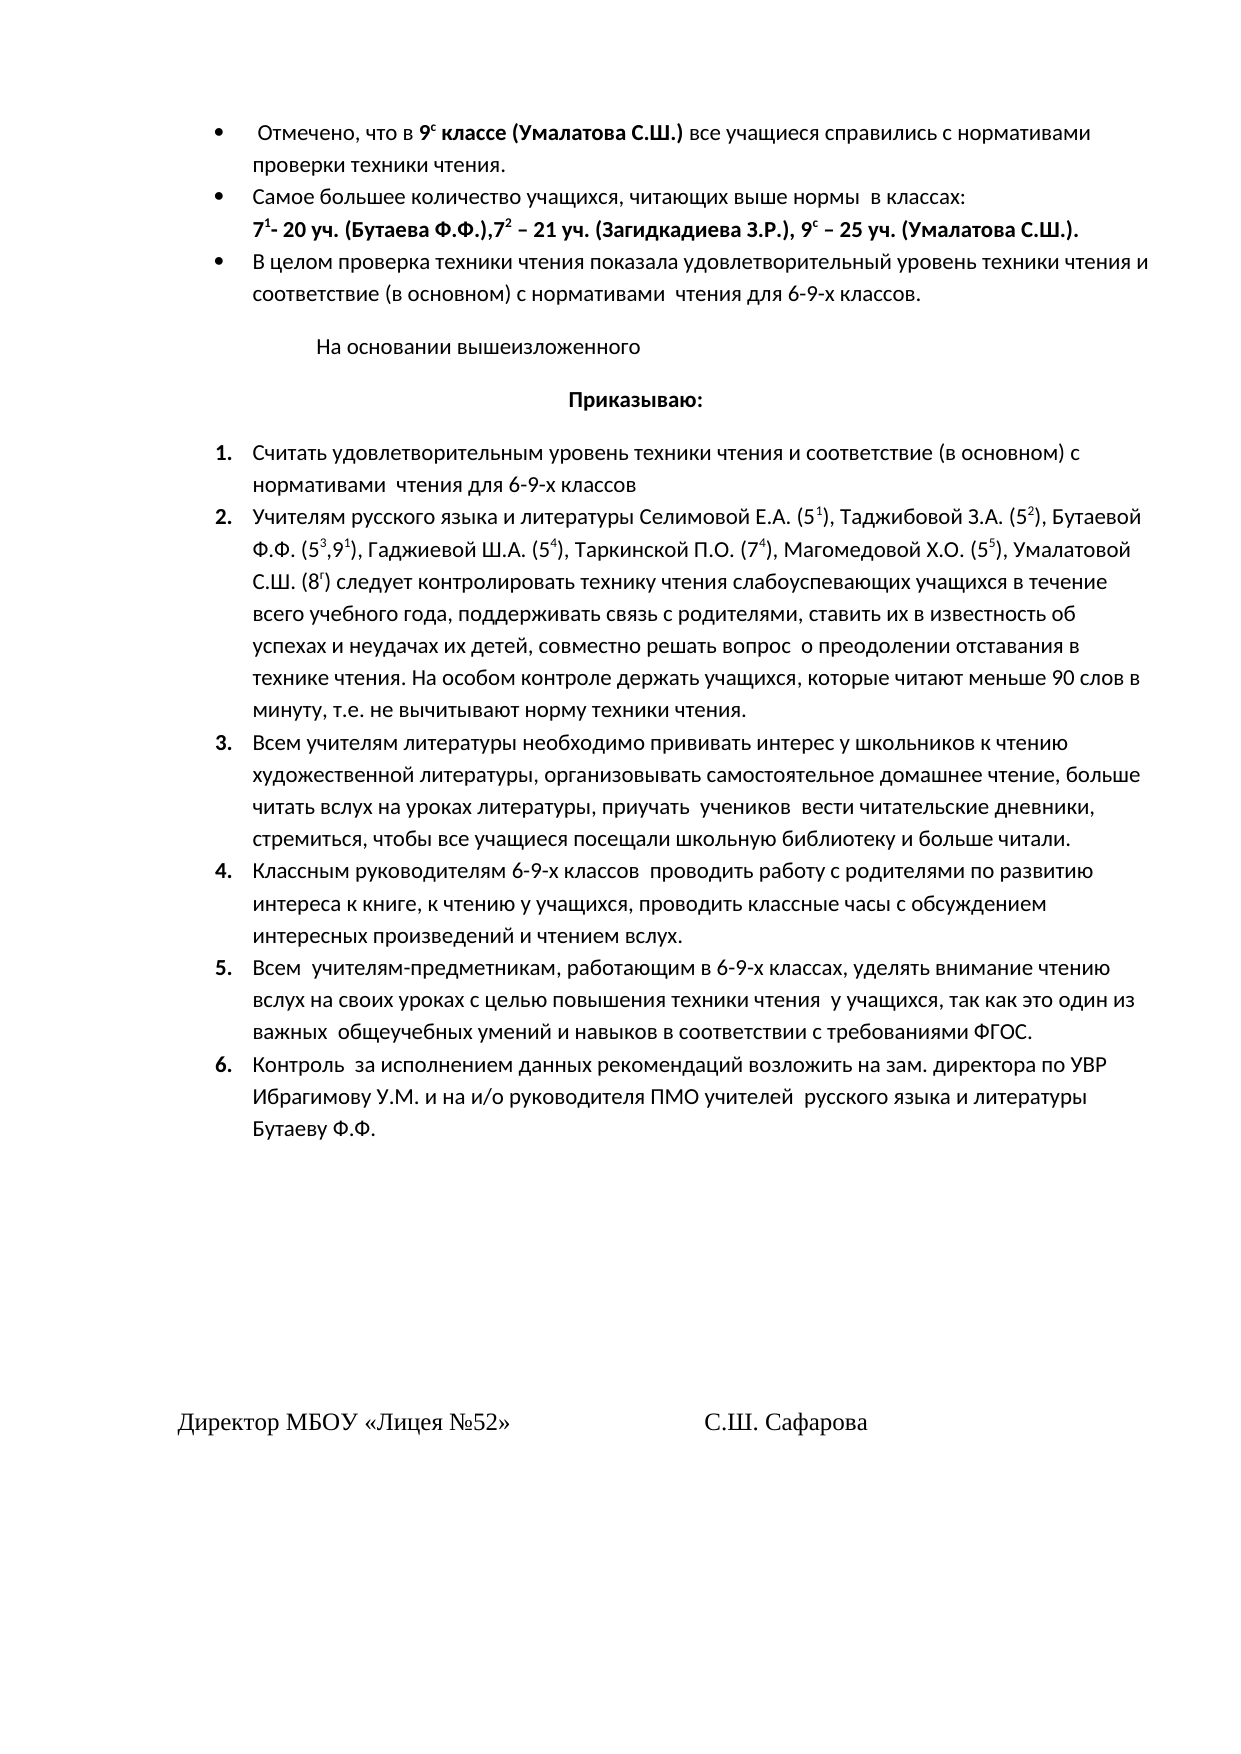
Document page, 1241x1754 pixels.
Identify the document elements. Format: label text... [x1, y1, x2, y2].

text Приказываю: [177, 385, 1152, 413]
list Всем учителям-предметникам, работающим в 6-9-х классах, уделять внимание чтению вслух на своих уроках с целью повышения техники чтения у учащихся, так как это один из важных общеучебных умений и навыков в соответствии с требованиями ФГОС. [215, 953, 1152, 1046]
text На основании вышеизложенного [177, 332, 1152, 360]
list Всем учителям литературы необходимо прививать интерес у школьников к чтению художественной литературы, организовывать самостоятельное домашнее чтение, больше читать вслух на уроках литературы, приучать учеников вести читательские дневники, стремиться, чтобы все учащиеся посещали школьную библиотеку и больше читали. [215, 728, 1152, 852]
list Самое большее количество учащихся, читающих выше нормы в классах: 71- 20 уч. (Бутаева Ф.Ф.),72 – 21 уч. (Загидкадиева З.Р.), 9с – 25 уч. (Умалатова С.Ш.). [215, 182, 1152, 243]
list Отмечено, что в 9с классе (Умалатова С.Ш.) все учащиеся справились с нормативами проверки техники чтения. [215, 118, 1152, 178]
list Учителям русского языка и литературы Селимовой Е.А. (51), Таджибовой З.А. (52), Бутаевой Ф.Ф. (53,91), Гаджиевой Ш.А. (54), Таркинской П.О. (74), Магомедовой Х.О. (55), Умалатовой С.Ш. (8г) следует контролировать технику чтения слабоуспевающих учащихся в течение всего учебного года, поддерживать связь с родителями, ставить их в известность об успехах и неудачах их детей, совместно решать вопрос о преодолении отставания в технике чтения. На особом контроле держать учащихся, которые читают меньше 90 слов в минуту, т.е. не вычитывают норму техники чтения. [215, 502, 1152, 724]
list Контроль за исполнением данных рекомендаций возложить на зам. директора по УВР Ибрагимову У.М. и на и/о руководителя ПМО учителей русского языка и литературы Бутаеву Ф.Ф. [215, 1050, 1152, 1142]
list Считать удовлетворительным уровень техники чтения и соответствие (в основном) с нормативами чтения для 6-9-х классов [215, 438, 1152, 498]
text Директор МБОУ «Лицея №52» С.Ш. Сафарова [177, 1407, 1152, 1436]
list В целом проверка техники чтения показала удовлетворительный уровень техники чтения и соответствие (в основном) с нормативами чтения для 6-9-х классов. [215, 247, 1152, 307]
list Классным руководителям 6-9-х классов проводить работу с родителями по развитию интереса к книге, к чтению у учащихся, проводить классные часы с обсуждением интересных произведений и чтением вслух. [215, 857, 1152, 949]
